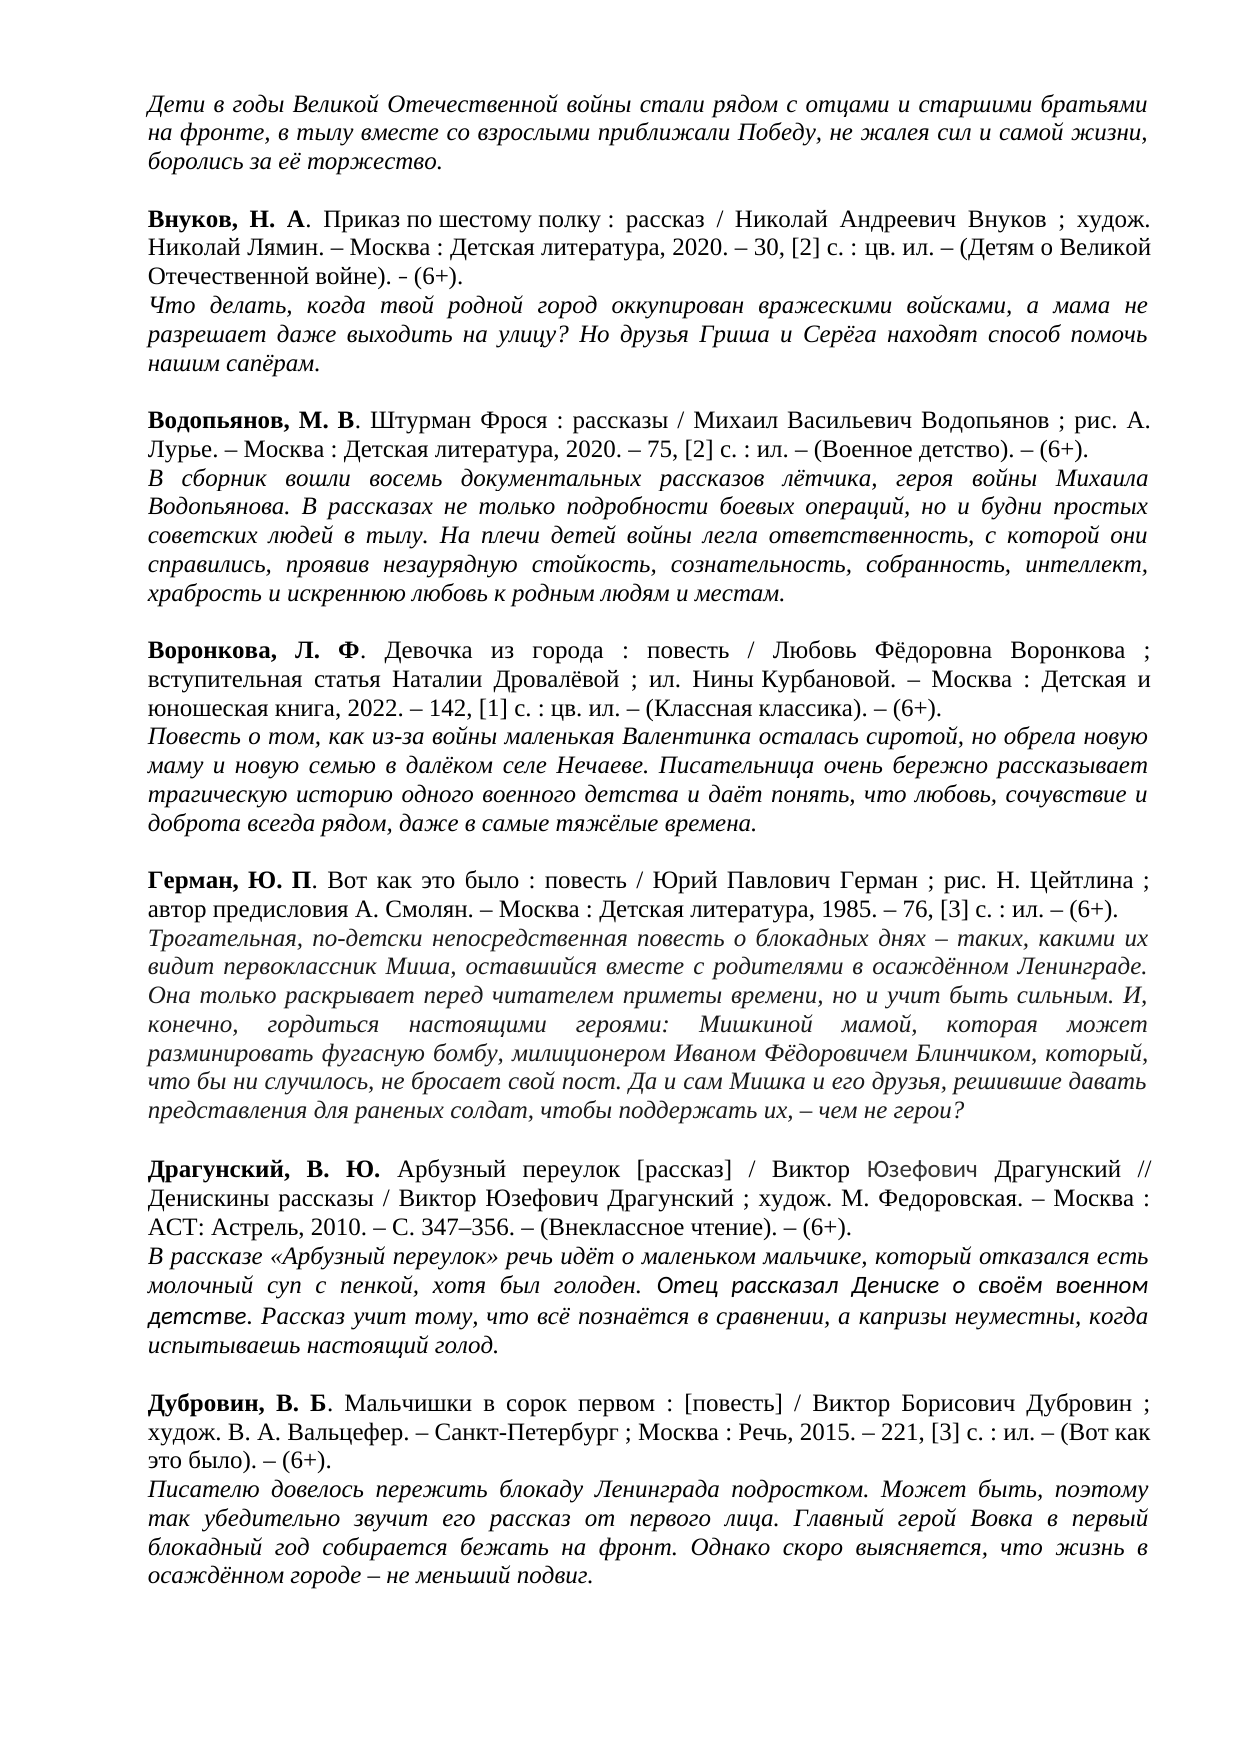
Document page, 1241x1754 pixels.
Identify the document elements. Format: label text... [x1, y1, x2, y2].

text В рассказе «Арбузный переулок» речь идёт о маленьком мальчике, который отказался есть молочный суп с пенкой, хотя был голоден. Отец рассказал Дениске о своём военном детстве. Рассказ учит тому, что всё познаётся в сравнении, а капризы неуместны, когда испытываешь настоящий голод. [148, 1241, 1152, 1359]
text Повесть о том, как из-за войны маленькая Валентинка осталась сиротой, но обрела новую маму и новую семью в далёком селе Нечаеве. Писательница очень бережно рассказывает трагическую историю одного военного детства и даёт понять, что любовь, сочувствие и доброта всегда рядом, даже в самые тяжёлые времена. [148, 721, 1152, 836]
text Водопьянов, М. В. Штурман Фрося : рассказы / Михаил Васильевич Водопьянов ; рис. А. Лурье. – Москва : Детская литература, 2020. – 75, [2] с. : ил. – (Военное детство). – (6+). [148, 405, 1152, 463]
text Внуков, Н. А. Приказ по шестому полку : рассказ / Николай Андреевич Внуков ; худож. Николай Лямин. – Москва : Детская литература, 2020. – 30, [2] с. : цв. ил. – (Детям о Великой Отечественной войне). – (6+). [148, 204, 1152, 290]
text Воронкова, Л. Ф. Девочка из города : повесть / Любовь Фёдоровна Воронкова ; вступительная статья Наталии Дровалёвой ; ил. Нины Курбановой. – Москва : Детская и юношеская книга, 2022. – 142, [1] с. : цв. ил. – (Классная классика). – (6+). [148, 635, 1152, 721]
text Драгунский, В. Ю. Арбузный переулок [рассказ] / Виктор Юзефович Драгунский // Денискины рассказы / Виктор Юзефович Драгунский ; худож. М. Федоровская. – Москва : АСТ: Астрель, 2010. – С. 347–356. – (Внеклассное чтение). – (6+). [148, 1153, 1152, 1241]
text Трогательная, по-детски непосредственная повесть о блокадных днях – таких, какими их видит первоклассник Миша, оставшийся вместе с родителями в осаждённом Ленинграде. Она только раскрывает перед читателем приметы времени, но и учит быть сильным. И, конечно, гордиться настоящими героями: Мишкиной мамой, которая может разминировать фугасную бомбу, милиционером Иваном Фёдоровичем Блинчиком, который, что бы ни случилось, не бросает свой пост. Да и сам Мишка и его друзья, решившие давать представления для раненых солдат, чтобы поддержать их, – чем не герои? [148, 923, 1152, 1124]
text Писателю довелось пережить блокаду Ленинграда подростком. Может быть, поэтому так убедительно звучит его рассказ от первого лица. Главный герой Вовка в первый блокадный год собирается бежать на фронт. Однако скоро выясняется, что жизнь в осаждённом городе – не меньший подвиг. [148, 1474, 1152, 1589]
text Герман, Ю. П. Вот как это было : повесть / Юрий Павлович Герман ; рис. Н. Цейтлина ; автор предисловия А. Смолян. – Москва : Детская литература, 1985. – 76, [3] с. : ил. – (6+). [148, 865, 1152, 923]
text В сборник вошли восемь документальных рассказов лётчика, героя войны Михаила Водопьянова. В рассказах не только подробности боевых операций, но и будни простых советских людей в тылу. На плечи детей войны легла ответственность, с которой они справились, проявив незаурядную стойкость, сознательность, собранность, интеллект, храбрость и искреннюю любовь к родным людям и местам. [786, 463, 1152, 606]
text Дети в годы Великой Отечественной войны стали рядом с отцами и старшими братьями на фронте, в тылу вместе со взрослыми приближали Победу, не жалея сил и самой жизни, боролись за её торжество. [148, 89, 1152, 175]
text Что делать, когда твой родной город оккупирован вражескими войсками, а мама не разрешает даже выходить на улицу? Но друзья Гриша и Серёга находят способ помочь нашим сапёрам. [321, 290, 1152, 376]
text Дубровин, В. Б. Мальчишки в сорок первом : [повесть] / Виктор Борисович Дубровин ; худож. В. А. Вальцефер. – Санкт-Петербург ; Москва : Речь, 2015. – 221, [3] с. : ил. – (Вот как это было). – (6+). [148, 1388, 1152, 1474]
